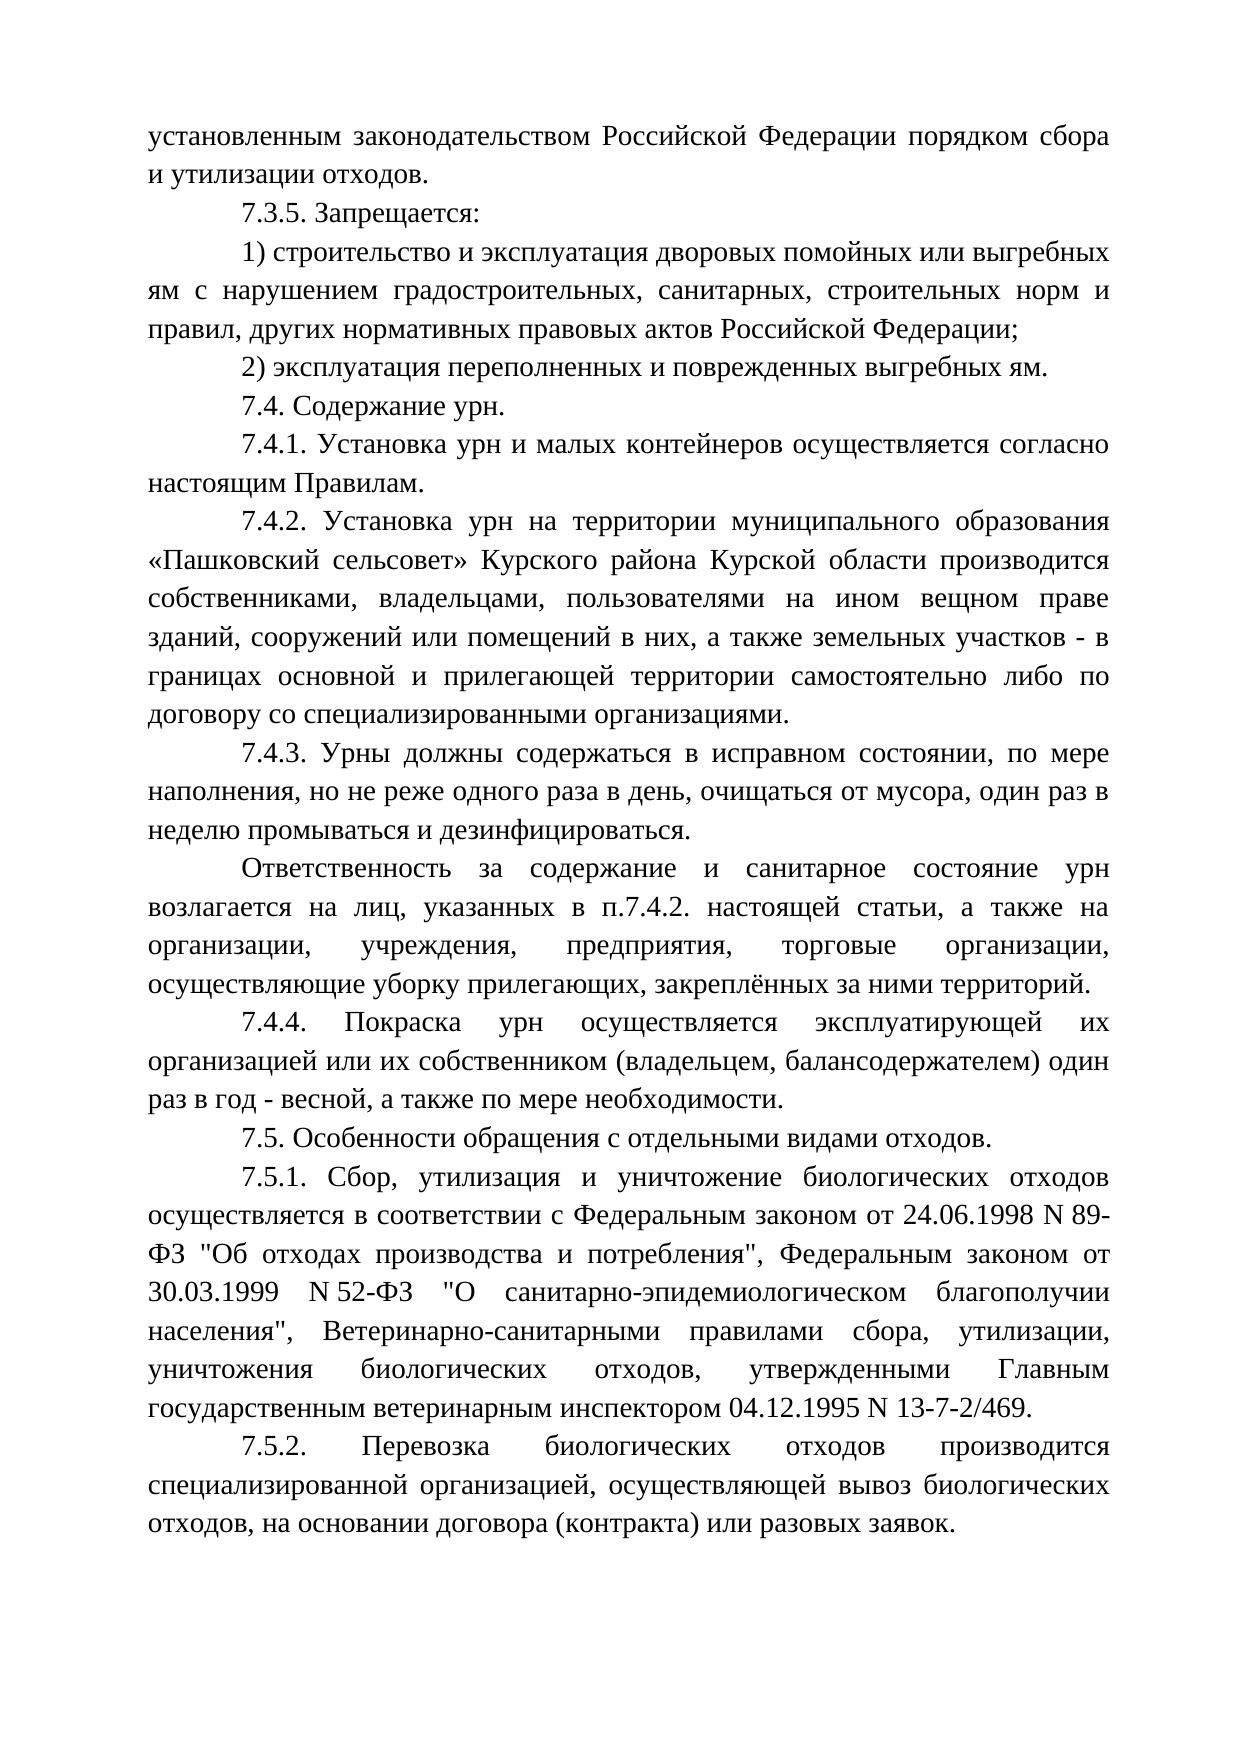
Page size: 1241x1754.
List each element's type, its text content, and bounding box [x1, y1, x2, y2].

text Ответственность за содержание и санитарное состояние урн возлагается на лиц, указанных в п.7.4.2. настоящей статьи, а также на организации, учреждения, предприятия, торговые организации, осуществляющие уборку прилегающих, закреплённых за ними территорий. [148, 850, 1110, 999]
text 7.4.1. Установка урн и малых контейнеров осуществляется согласно настоящим Правилам. [148, 426, 1110, 498]
text 7.4.4. Покраска урн осуществляется эксплуатирующей их организацией или их собственником (владельцем, балансодержателем) один раз в год - весной, а также по мере необходимости. [148, 1004, 1110, 1115]
text 7.4.2. Установка урн на территории муниципального образования «Пашковский сельсовет» Курского района Курской области производится собственниками, владельцами, пользователями на ином вещном праве зданий, сооружений или помещений в них, а также земельных участков - в границах основной и прилегающей территории самостоятельно либо по договору со специализированными организациями. [148, 503, 1110, 730]
text 2) эксплуатация переполненных и поврежденных выгребных ям. [148, 349, 1110, 383]
text 7.3.5. Запрещается: [148, 195, 1110, 229]
text 7.5.2. Перевозка биологических отходов производится специализированной организацией, осуществляющей вывоз биологических отходов, на основании договора (контракта) или разовых заявок. [148, 1428, 1110, 1539]
text 7.5.1. Сбор, утилизация и уничтожение биологических отходов осуществляется в соответствии с Федеральным законом от 24.06.1998 N 89-ФЗ "Об отходах производства и потребления", Федеральным законом от 30.03.1999 N 52-ФЗ "О санитарно-эпидемиологическом благополучии населения", Ветеринарно-санитарными правилами сбора, утилизации, уничтожения биологических отходов, утвержденными Главным государственным ветеринарным инспектором 04.12.1995 N 13-7-2/469. [148, 1159, 1110, 1423]
text 1) строительство и эксплуатация дворовых помойных или выгребных ям с нарушением градостроительных, санитарных, строительных норм и правил, других нормативных правовых актов Российской Федерации; [148, 234, 1110, 344]
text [148, 118, 1110, 190]
text 7.4. Содержание урн. [148, 388, 1110, 421]
text 7.5. Особенности обращения с отдельными видами отходов. [148, 1120, 1110, 1154]
text 7.4.3. Урны должны содержаться в исправном состоянии, по мере наполнения, но не реже одного раза в день, очищаться от мусора, один раз в неделю промываться и дезинфицироваться. [148, 735, 1110, 845]
